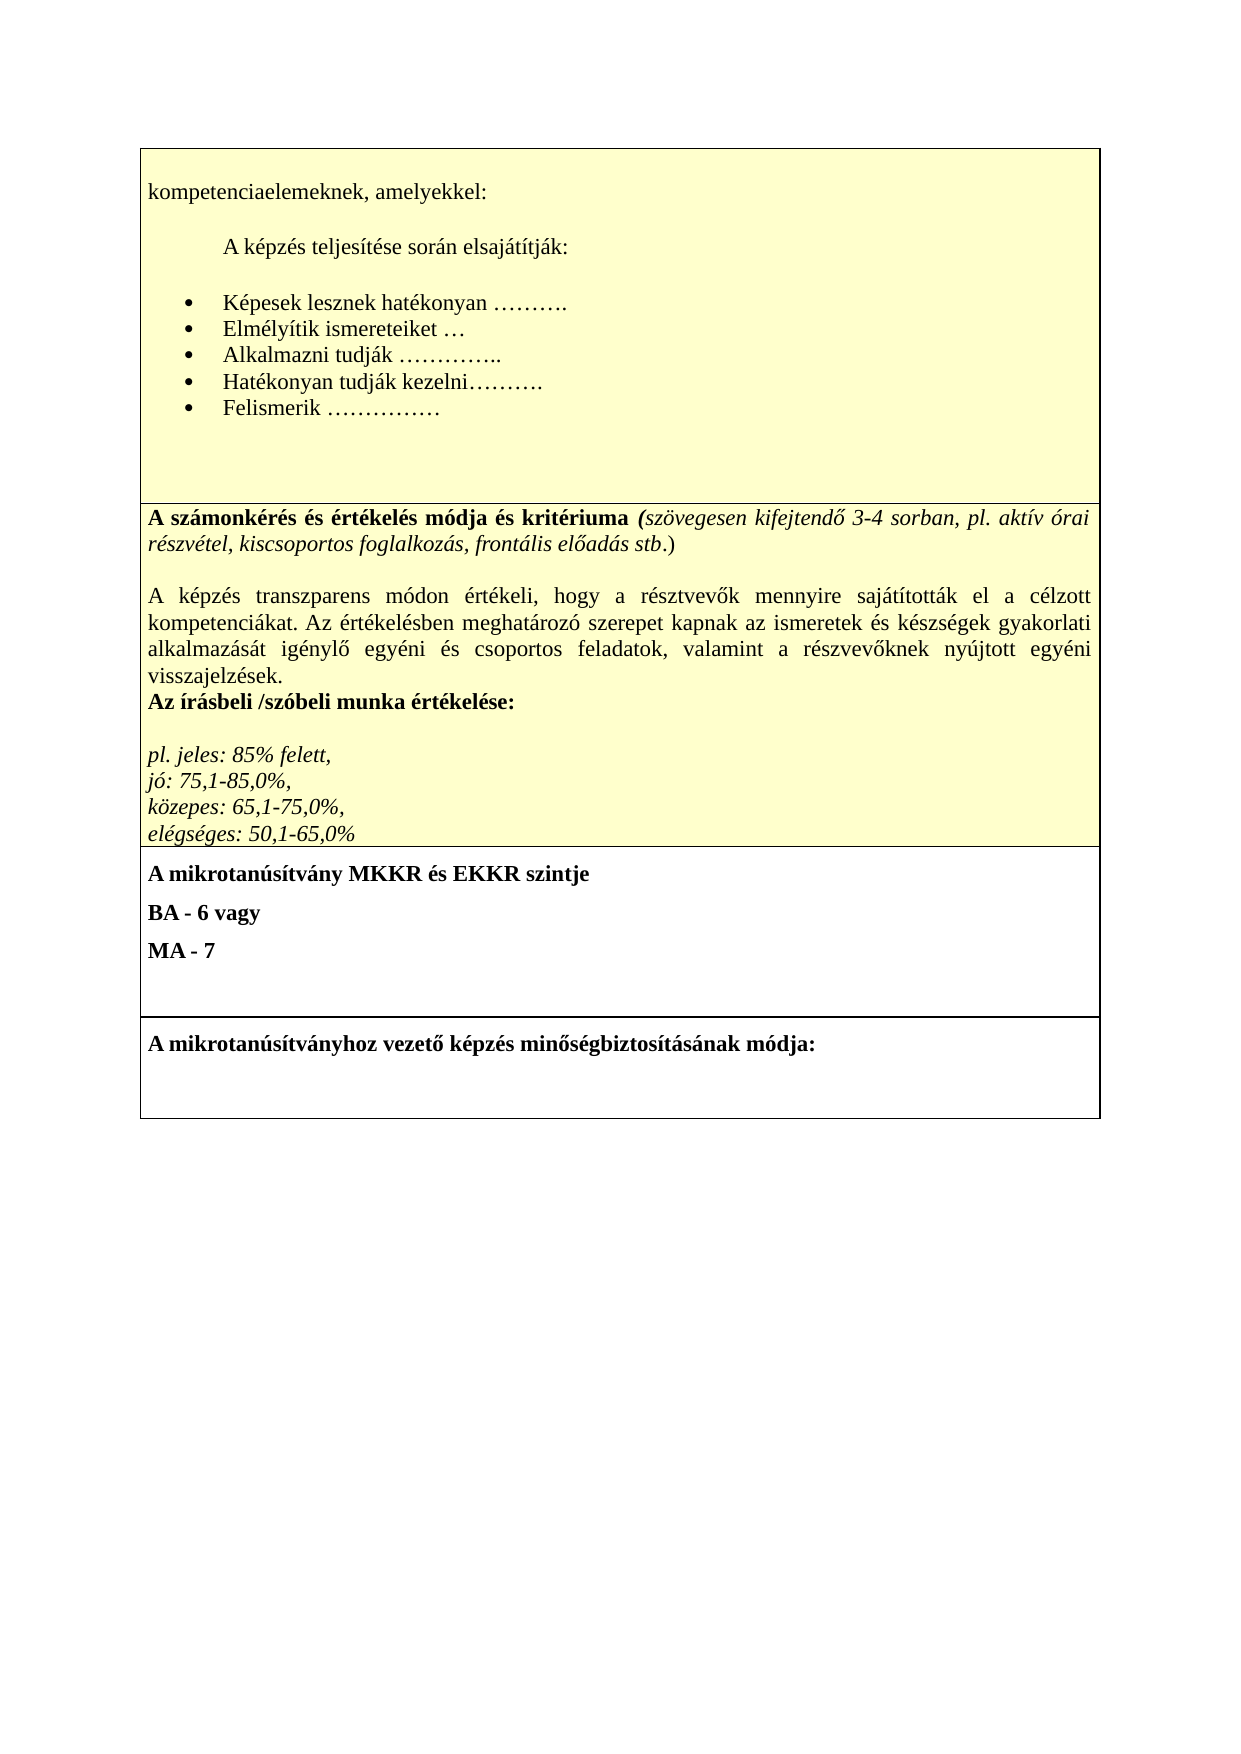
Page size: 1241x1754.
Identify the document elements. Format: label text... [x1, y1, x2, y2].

table_cell A mikrotanúsítványhoz vezető képzés minőségbiztosításának módja: [141, 1018, 1099, 1118]
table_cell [141, 149, 1099, 502]
table_cell A számonkérés és értékelés módja és kritériuma (szövegesen kifejtendő 3-4 sorban, pl. aktív órai részvétel, kiscsoportos foglalkozás, frontális előadás stb.) A képzés transzparens módon értékeli, hogy a résztvevők mennyire sajátították el a célzott kompetenciákat. Az értékelésben meghatározó szerepet kapnak az ismeretek és készségek gyakorlati alkalmazását igénylő egyéni és csoportos feladatok, valamint a részvevőknek nyújtott egyéni visszajelzések. Az írásbeli /szóbeli munka értékelése: pl. jeles: 85% felett, jó: 75,1-85,0%, közepes: 65,1-75,0%, elégséges: 50,1-65,0% [141, 504, 1099, 846]
table_cell A mikrotanúsítvány MKKR és EKKR szintje BA - 6 vagy MA - 7 [141, 847, 1099, 1016]
